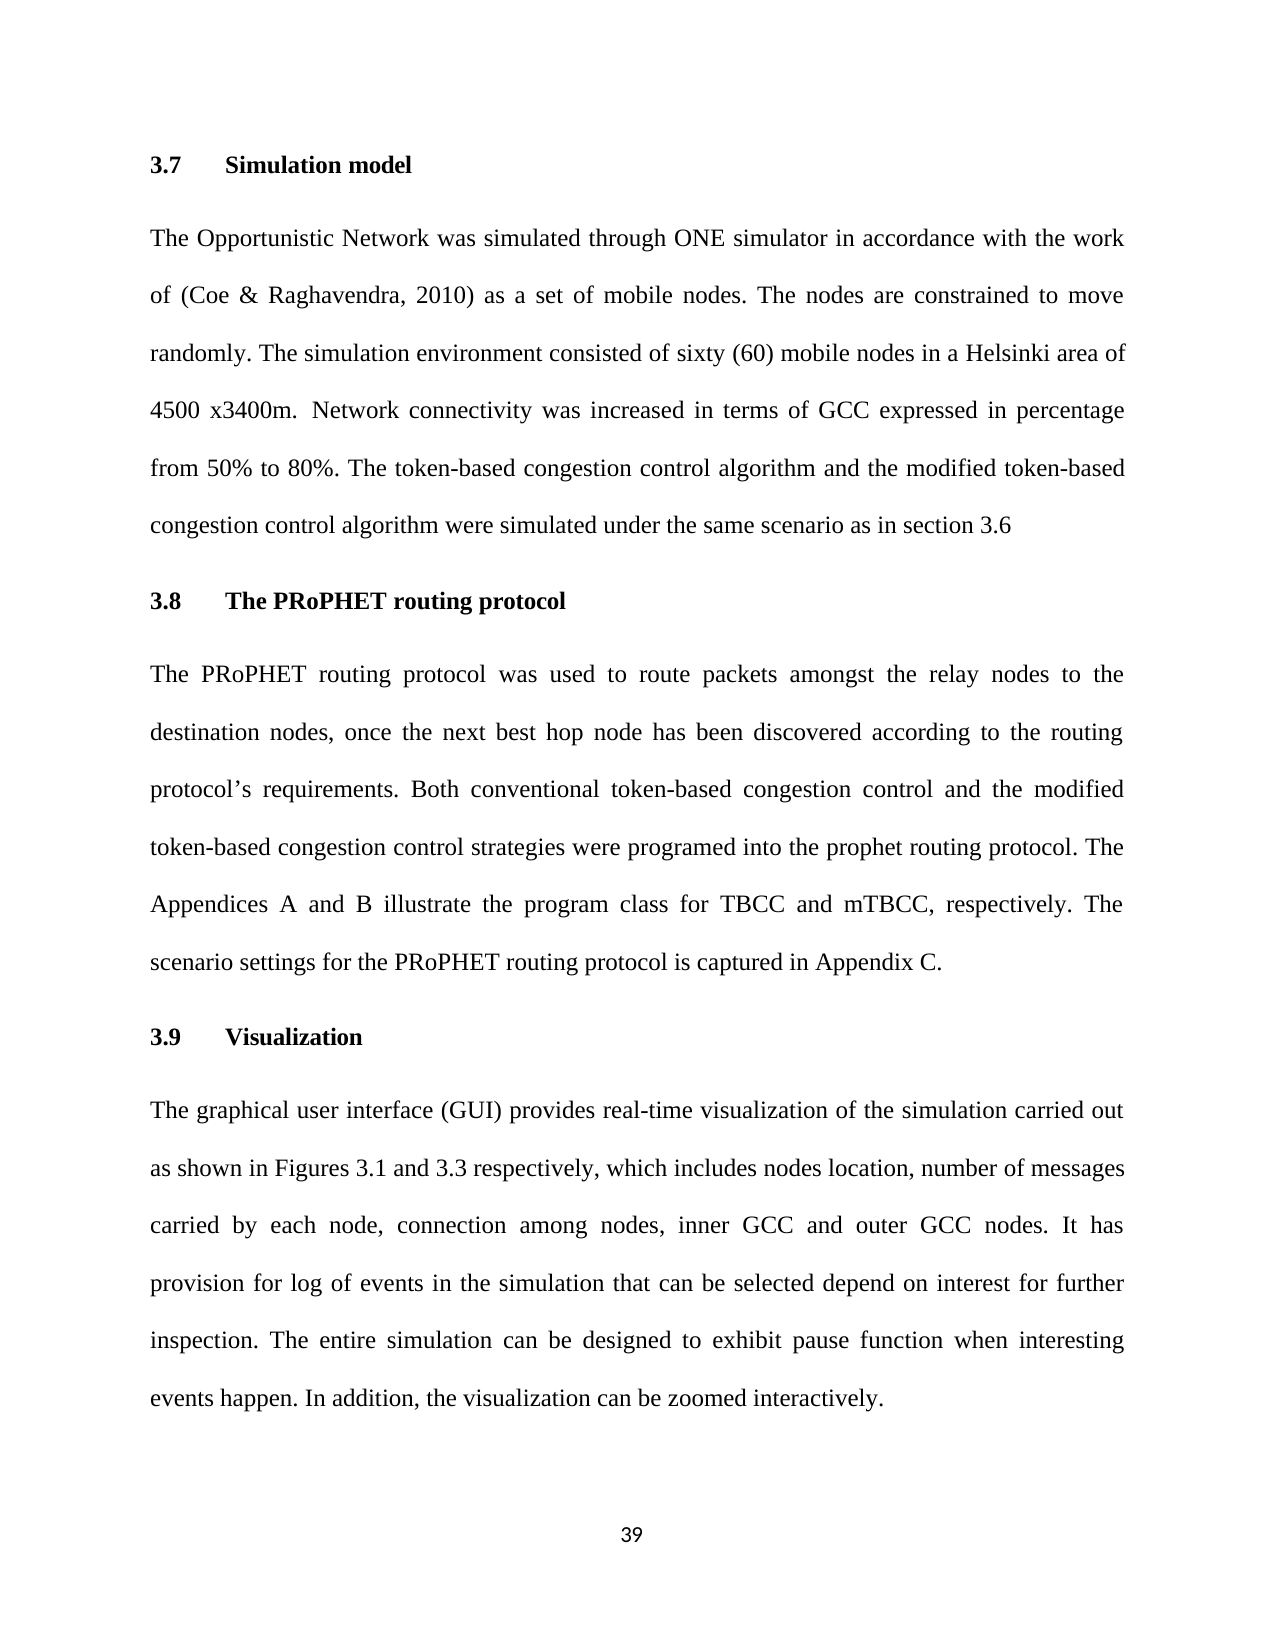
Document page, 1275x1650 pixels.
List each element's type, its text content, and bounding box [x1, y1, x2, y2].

subtitle The PRoPHET routing protocol [150, 586, 1267, 615]
subtitle Visualization [150, 1022, 1267, 1051]
text The Opportunistic Network was simulated through ONE simulator in accordance with the work of (Coe & Raghavendra, 2010) as a set of mobile nodes. The nodes are constrained to move randomly. The simulation environment consisted of sixty (60) mobile nodes in a Helsinki area of 4500 x3400m. Network connectivity was increased in terms of GCC expressed in percentage from 50% to 80%. The token-based congestion control algorithm and the modified token-based congestion control algorithm were simulated under the same scenario as in section 3.6 [150, 223, 1126, 539]
text The PRoPHET routing protocol was used to route packets amongst the relay nodes to the destination nodes, once the next best hop node has been discovered according to the routing protocol’s requirements. Both conventional token-based congestion control and the modified token-based congestion control strategies were programed into the prophet routing protocol. The Appendices A and B illustrate the program class for TBCC and mTBCC, respectively. The scenario settings for the PRoPHET routing protocol is captured in Appendix C. [150, 659, 1125, 976]
text The graphical user interface (GUI) provides real-time visualization of the simulation carried out as shown in Figures 3.1 and 3.3 respectively, which includes nodes location, number of messages carried by each node, connection among nodes, inner GCC and outer GCC nodes. It has provision for log of events in the simulation that can be selected depend on interest for further inspection. The entire simulation can be designed to exhibit pause function when interesting events happen. In addition, the visualization can be zoomed interactively. [150, 1096, 1125, 1412]
subtitle Simulation model [150, 150, 1267, 179]
